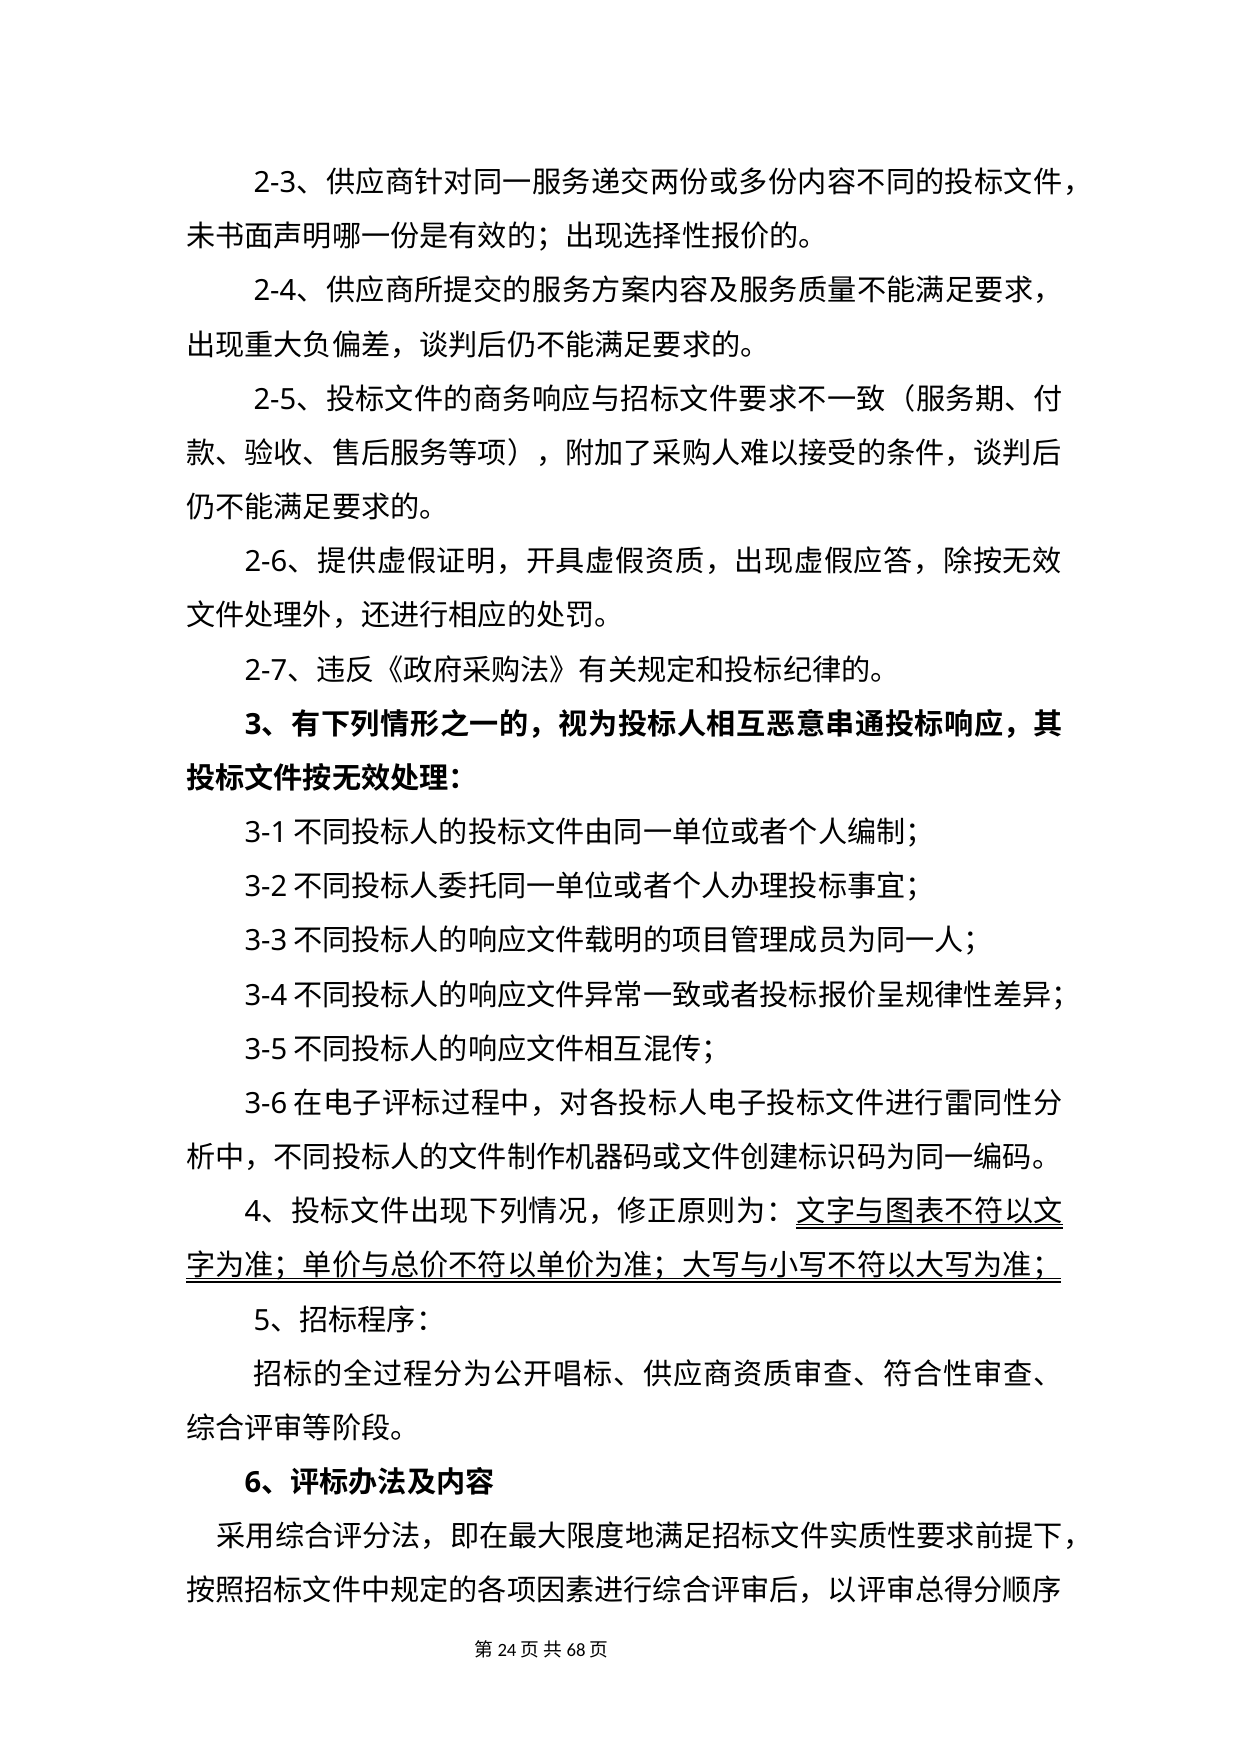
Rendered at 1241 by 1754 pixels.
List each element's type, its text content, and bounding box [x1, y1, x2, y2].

text 2-6、提供虚假证明，开具虚假资质，出现虚假应答，除按无效文件处理外，还进行相应的处罚。 [186, 528, 1063, 637]
text 3-3不同投标人的响应文件载明的项目管理成员为同一人； [186, 907, 1063, 962]
text 6、评标办法及内容 [186, 1449, 1063, 1503]
text 3-5不同投标人的响应文件相互混传； [186, 1016, 1063, 1070]
text 2-3、供应商针对同一服务递交两份或多份内容不同的投标文件，未书面声明哪一份是有效的；出现选择性报价的。 [186, 149, 1063, 257]
text 2-4、供应商所提交的服务方案内容及服务质量不能满足要求，出现重大负偏差，谈判后仍不能满足要求的。 [186, 257, 1063, 366]
text 3、有下列情形之一的，视为投标人相互恶意串通投标响应，其投标文件按无效处理： [186, 691, 1063, 799]
text 3-1不同投标人的投标文件由同一单位或者个人编制； [186, 799, 1063, 853]
text 4、投标文件出现下列情况，修正原则为：文字与图表不符以文字为准；单价与总价不符以单价为准；大写与小写不符以大写为准； [186, 1178, 1063, 1287]
text 3-2不同投标人委托同一单位或者个人办理投标事宜； [186, 853, 1063, 907]
text 2-5、投标文件的商务响应与招标文件要求不一致（服务期、付款、验收、售后服务等项），附加了采购人难以接受的条件，谈判后仍不能满足要求的。 [186, 366, 1063, 528]
text 2-7、违反《政府采购法》有关规定和投标纪律的。 [186, 637, 1063, 691]
text 3-4不同投标人的响应文件异常一致或者投标报价呈规律性差异； [186, 962, 1063, 1016]
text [186, 1503, 1063, 1612]
text 招标的全过程分为公开唱标、供应商资质审查、符合性审查、综合评审等阶段。 [186, 1341, 1063, 1449]
text 3-6在电子评标过程中，对各投标人电子投标文件进行雷同性分析中，不同投标人的文件制作机器码或文件创建标识码为同一编码。 [186, 1070, 1063, 1178]
text 5、招标程序： [186, 1287, 1063, 1341]
